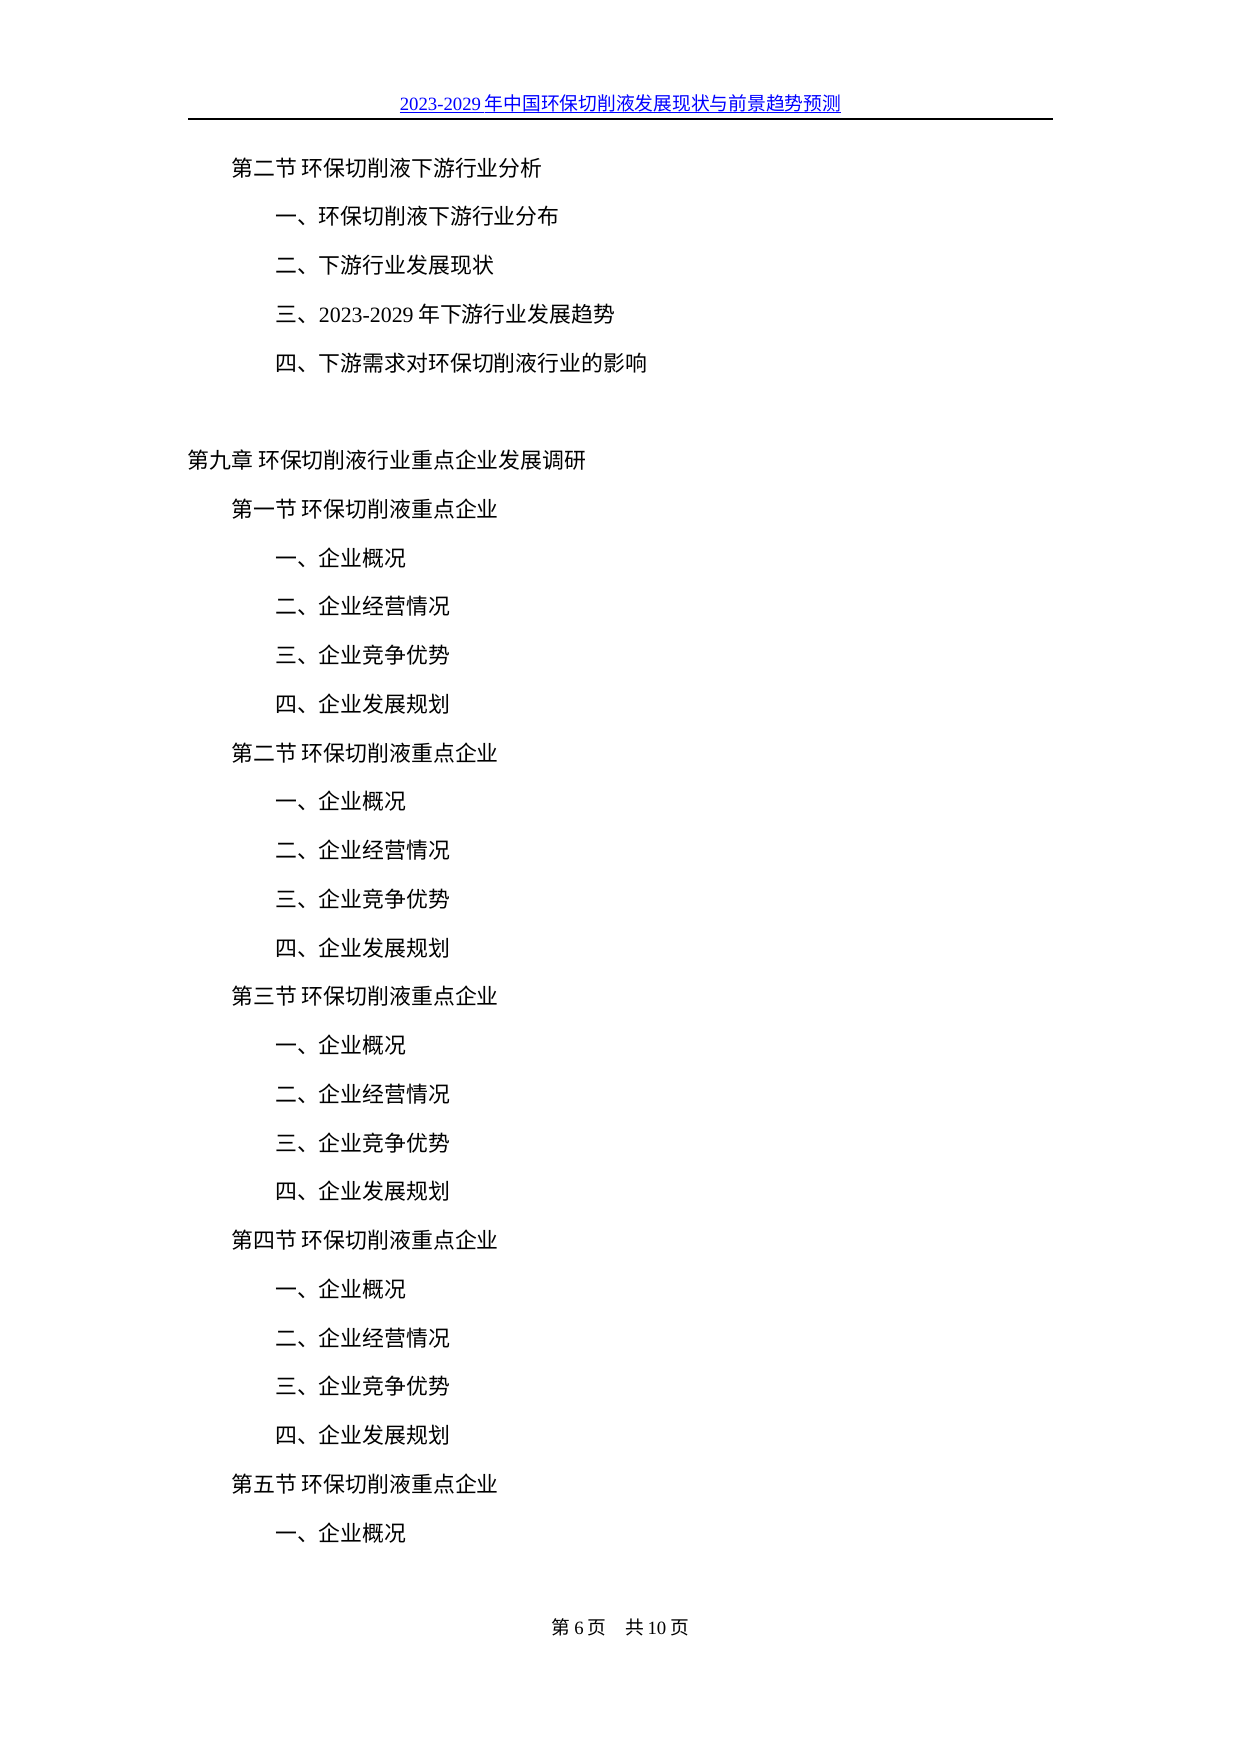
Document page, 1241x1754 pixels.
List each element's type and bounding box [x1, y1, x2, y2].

text [187, 150, 1053, 1548]
